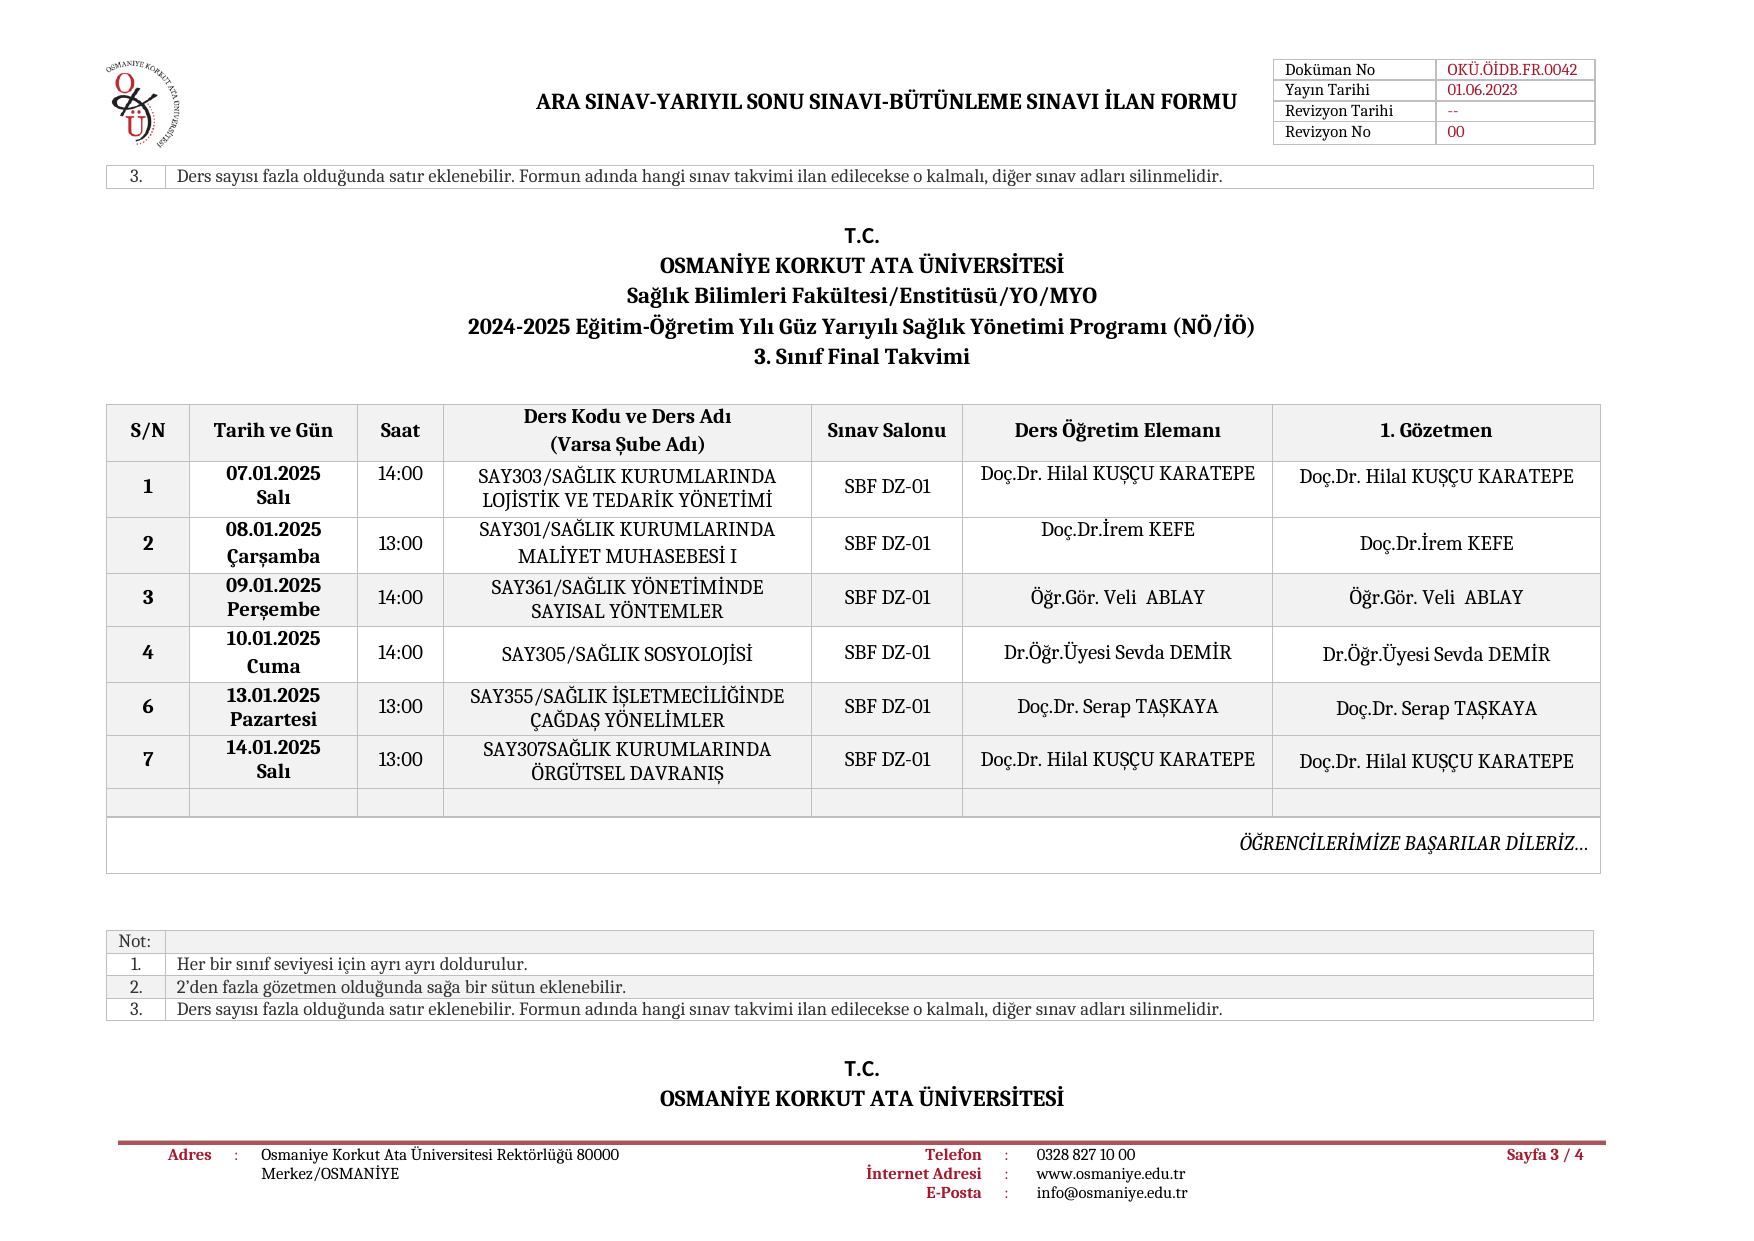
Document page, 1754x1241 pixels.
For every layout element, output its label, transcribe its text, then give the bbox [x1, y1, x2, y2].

table_cell 2’den fazla gözetmen olduğunda sağa bir sütun eklenebilir. [166, 976, 1593, 998]
table_cell 07.01.2025 Salı [190, 462, 357, 517]
table_cell Ders sayısı fazla olduğunda satır eklenebilir. Formun adında hangi sınav takvimi ilan edilecekse o kalmalı, diğer sınav adları silinmelidir. [166, 999, 1593, 1020]
table_cell [1273, 789, 1600, 816]
table_cell SAY301/SAĞLIK KURUMLARINDA MALİYET MUHASEBESİ I [444, 518, 811, 573]
table_header 1. Gözetmen [1273, 405, 1600, 461]
table_cell SAY361/SAĞLIK YÖNETİMİNDE SAYISAL YÖNTEMLER [444, 574, 811, 626]
table_cell 4 [107, 627, 189, 682]
table_cell SBF DZ-01 [812, 627, 962, 682]
table_cell 1. [107, 954, 165, 975]
table_cell 14:00 [358, 627, 443, 682]
table_header Saat [358, 405, 443, 461]
table_cell [190, 789, 357, 816]
table_cell [963, 789, 1272, 816]
table_cell Doç.Dr.İrem KEFE [1273, 518, 1600, 573]
table_cell SAY307SAĞLIK KURUMLARINDA ÖRGÜTSEL DAVRANIŞ [444, 736, 811, 788]
table_header Tarih ve Gün [190, 405, 357, 461]
table_cell 6 [107, 683, 189, 735]
table_cell Öğr.Gör. Veli ABLAY [1273, 574, 1600, 626]
table_cell Doç.Dr. Serap TAŞKAYA [963, 683, 1272, 735]
table_cell 08.01.2025 Çarşamba [190, 518, 357, 573]
table_cell 7 [107, 736, 189, 788]
text 2024-2025 Eğitim-Öğretim Yılı Güz Yarıyılı Sağlık Yönetimi Programı (NÖ/İÖ) [118, 313, 1606, 340]
table_cell SAY355/SAĞLIK İŞLETMECİLİĞİNDE ÇAĞDAŞ YÖNELİMLER [444, 683, 811, 735]
picture [106, 60, 180, 148]
table_cell 13.01.2025 Pazartesi [190, 683, 357, 735]
table_cell SBF DZ-01 [812, 518, 962, 573]
table_cell 09.01.2025 Perşembe [190, 574, 357, 626]
text 3. Sınıf Final Takvimi [118, 344, 1606, 370]
table_cell 13:00 [358, 683, 443, 735]
table_cell Doç.Dr. Hilal KUŞÇU KARATEPE [963, 736, 1272, 788]
table_cell Doç.Dr. Hilal KUŞÇU KARATEPE [1273, 736, 1600, 788]
table_cell [812, 789, 962, 816]
table_cell [444, 789, 811, 816]
table_cell 1 [107, 462, 189, 517]
table_cell Doç.Dr. Hilal KUŞÇU KARATEPE [1273, 462, 1600, 517]
text T.C. [118, 221, 1606, 249]
table_cell [358, 789, 443, 816]
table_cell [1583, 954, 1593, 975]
table_cell SAY305/SAĞLIK SOSYOLOJİSİ [444, 627, 811, 682]
table_cell 3. [107, 999, 165, 1020]
table_cell 14.01.2025 Salı [190, 736, 357, 788]
table_header Ders Öğretim Elemanı [963, 405, 1272, 461]
table_cell Doç.Dr. Serap TAŞKAYA [1273, 683, 1600, 735]
table_header [166, 931, 1593, 953]
table_header Ders Kodu ve Ders Adı (Varsa Şube Adı) [444, 405, 811, 461]
table_cell 14:00 [358, 574, 443, 626]
table_cell Dr.Öğr.Üyesi Sevda DEMİR [1273, 627, 1600, 682]
table_cell Dr.Öğr.Üyesi Sevda DEMİR [963, 627, 1272, 682]
table_cell Ders sayısı fazla olduğunda satır eklenebilir. Formun adında hangi sınav takvimi ilan edilecekse o kalmalı, diğer sınav adları silinmelidir. [166, 166, 1593, 188]
table_cell SAY303/SAĞLIK KURUMLARINDA LOJİSTİK VE TEDARİK YÖNETİMİ [444, 462, 811, 517]
table_cell SBF DZ-01 [812, 736, 962, 788]
table_cell 10.01.2025 Cuma [190, 627, 357, 682]
table_cell 2 [107, 518, 189, 573]
table_header Sınav Salonu [812, 405, 962, 461]
table_cell 13:00 [358, 518, 443, 573]
table_cell Doç.Dr. Hilal KUŞÇU KARATEPE [963, 462, 1272, 517]
table_header Not: [107, 931, 165, 953]
text OSMANİYE KORKUT ATA ÜNİVERSİTESİ [118, 253, 1606, 279]
table_cell 3 [107, 574, 189, 626]
table_cell Doç.Dr.İrem KEFE [963, 518, 1272, 573]
table_cell 13:00 [358, 736, 443, 788]
table_cell 2. [107, 976, 165, 998]
table_cell ÖĞRENCİLERİMİZE BAŞARILAR DİLERİZ… [107, 818, 1600, 873]
table_cell SBF DZ-01 [812, 683, 962, 735]
table_header S/N [107, 405, 189, 461]
text T.C. [118, 1054, 1606, 1082]
text OSMANİYE KORKUT ATA ÜNİVERSİTESİ [118, 1086, 1606, 1112]
table_cell SBF DZ-01 [812, 574, 962, 626]
table_cell Öğr.Gör. Veli ABLAY [963, 574, 1272, 626]
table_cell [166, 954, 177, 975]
table_cell 3. [107, 166, 165, 188]
table_cell SBF DZ-01 [812, 462, 962, 517]
table_cell [107, 789, 189, 816]
text Sağlık Bilimleri Fakültesi/Enstitüsü/YO/MYO [118, 283, 1606, 309]
table_cell 14:00 [358, 462, 443, 517]
